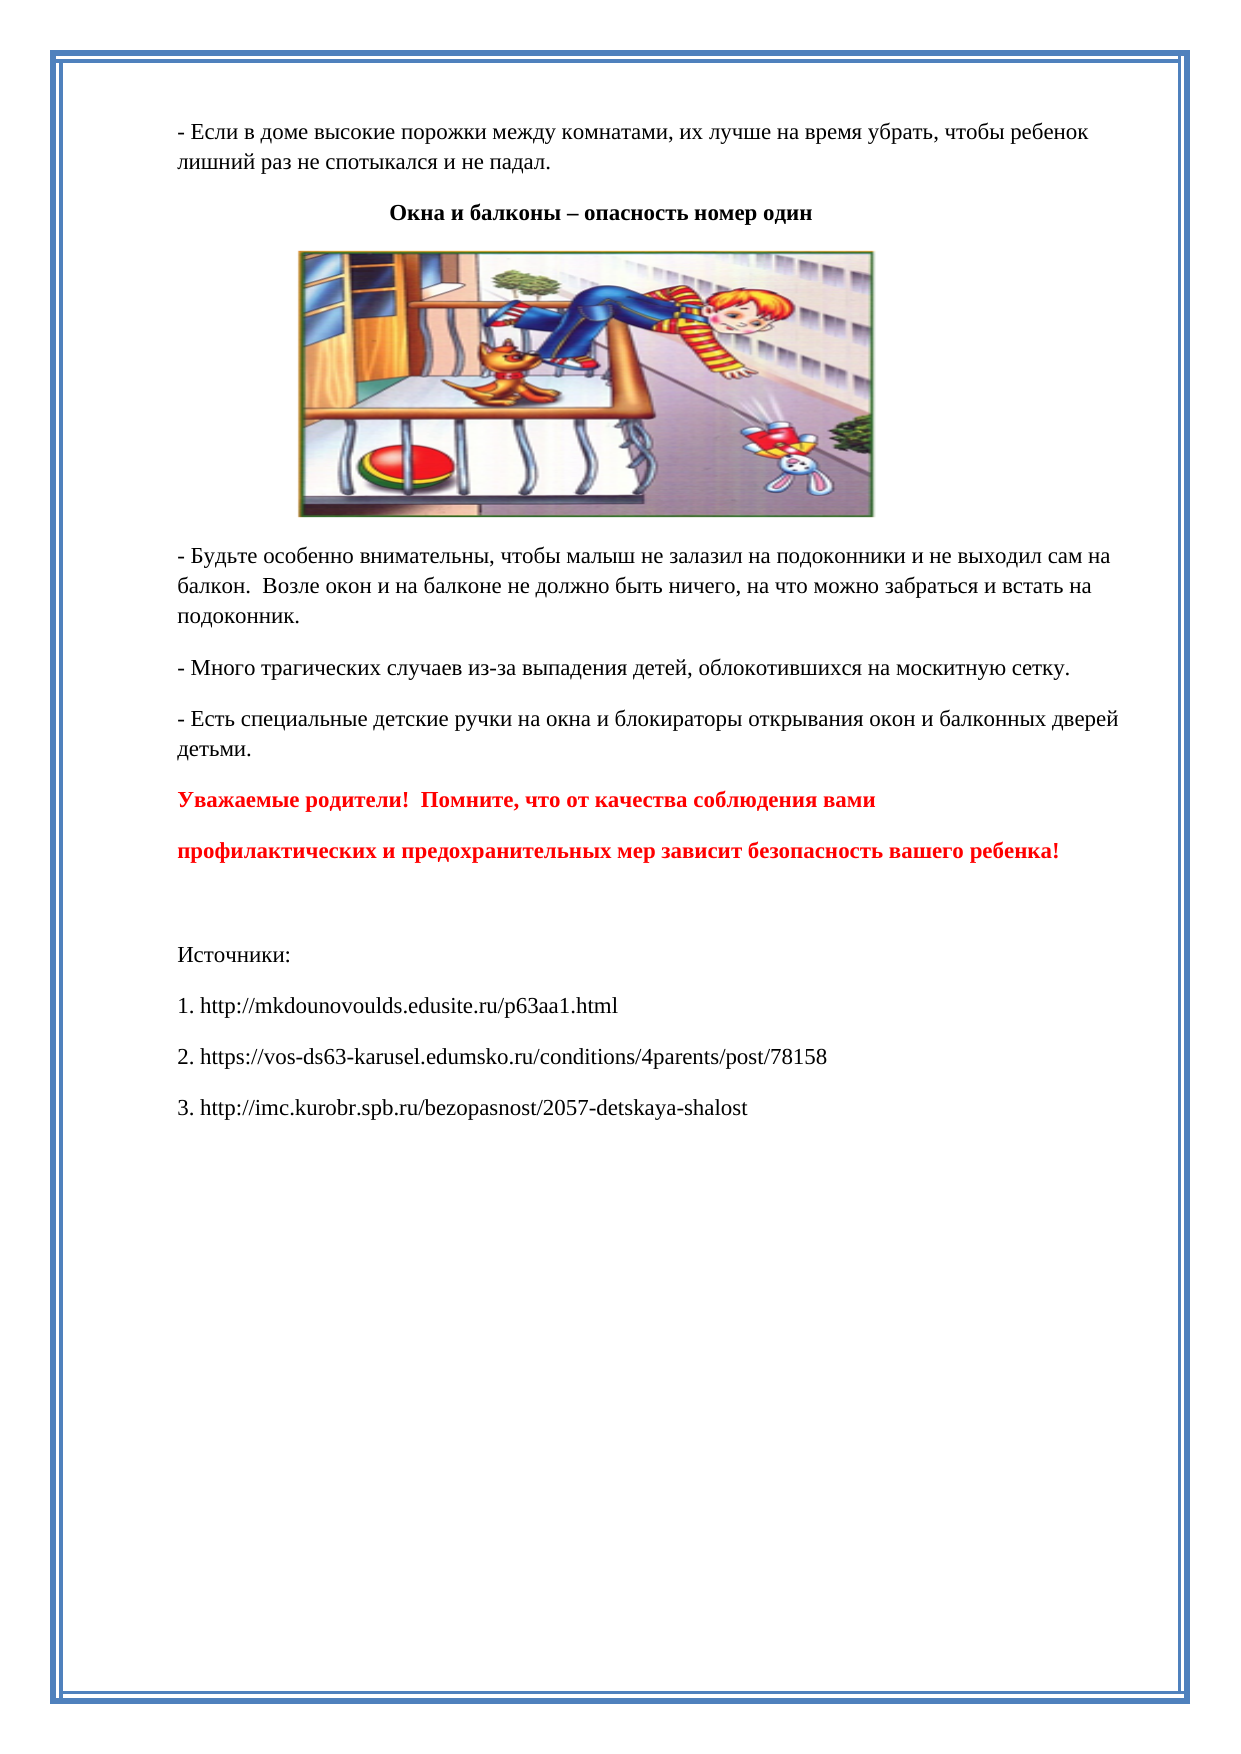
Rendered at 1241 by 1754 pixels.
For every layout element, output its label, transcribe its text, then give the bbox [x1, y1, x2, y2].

text 3. http://imc.kurobr.spb.ru/bezopasnost/2057-detskaya-shalost [177, 1094, 1152, 1120]
text 2. https://vos-ds63-karusel.edumsko.ru/conditions/4parents/post/78158 [177, 1043, 1152, 1069]
text - Много трагических случаев из-за выпадения детей, облокотившихся на москитную сетку. [177, 653, 1152, 680]
text - Если в доме высокие порожки между комнатами, их лучше на время убрать, чтобы ребенок лишний раз не спотыкался и не падал. [177, 118, 1152, 174]
text профилактических и предохранительных мер зависит безопасность вашего ребенка! [177, 837, 1152, 863]
text Источники: [177, 941, 1152, 967]
picture [297, 250, 876, 518]
text Уважаемые родители! Помните, что от качества соблюдения вами [177, 786, 1152, 812]
text - Будьте особенно внимательны, чтобы малыш не залазил на подоконники и не выходил сам на балкон. Возле окон и на балконе не должно быть ничего, на что можно забраться и встать на подоконник. [177, 542, 1152, 629]
text Окна и балконы – опасность номер один [177, 199, 1152, 226]
text 1. http://mkdounovoulds.edusite.ru/p63aa1.html [177, 992, 1152, 1018]
text - Есть специальные детские ручки на окна и блокираторы открывания окон и балконных дверей детьми. [177, 704, 1152, 761]
